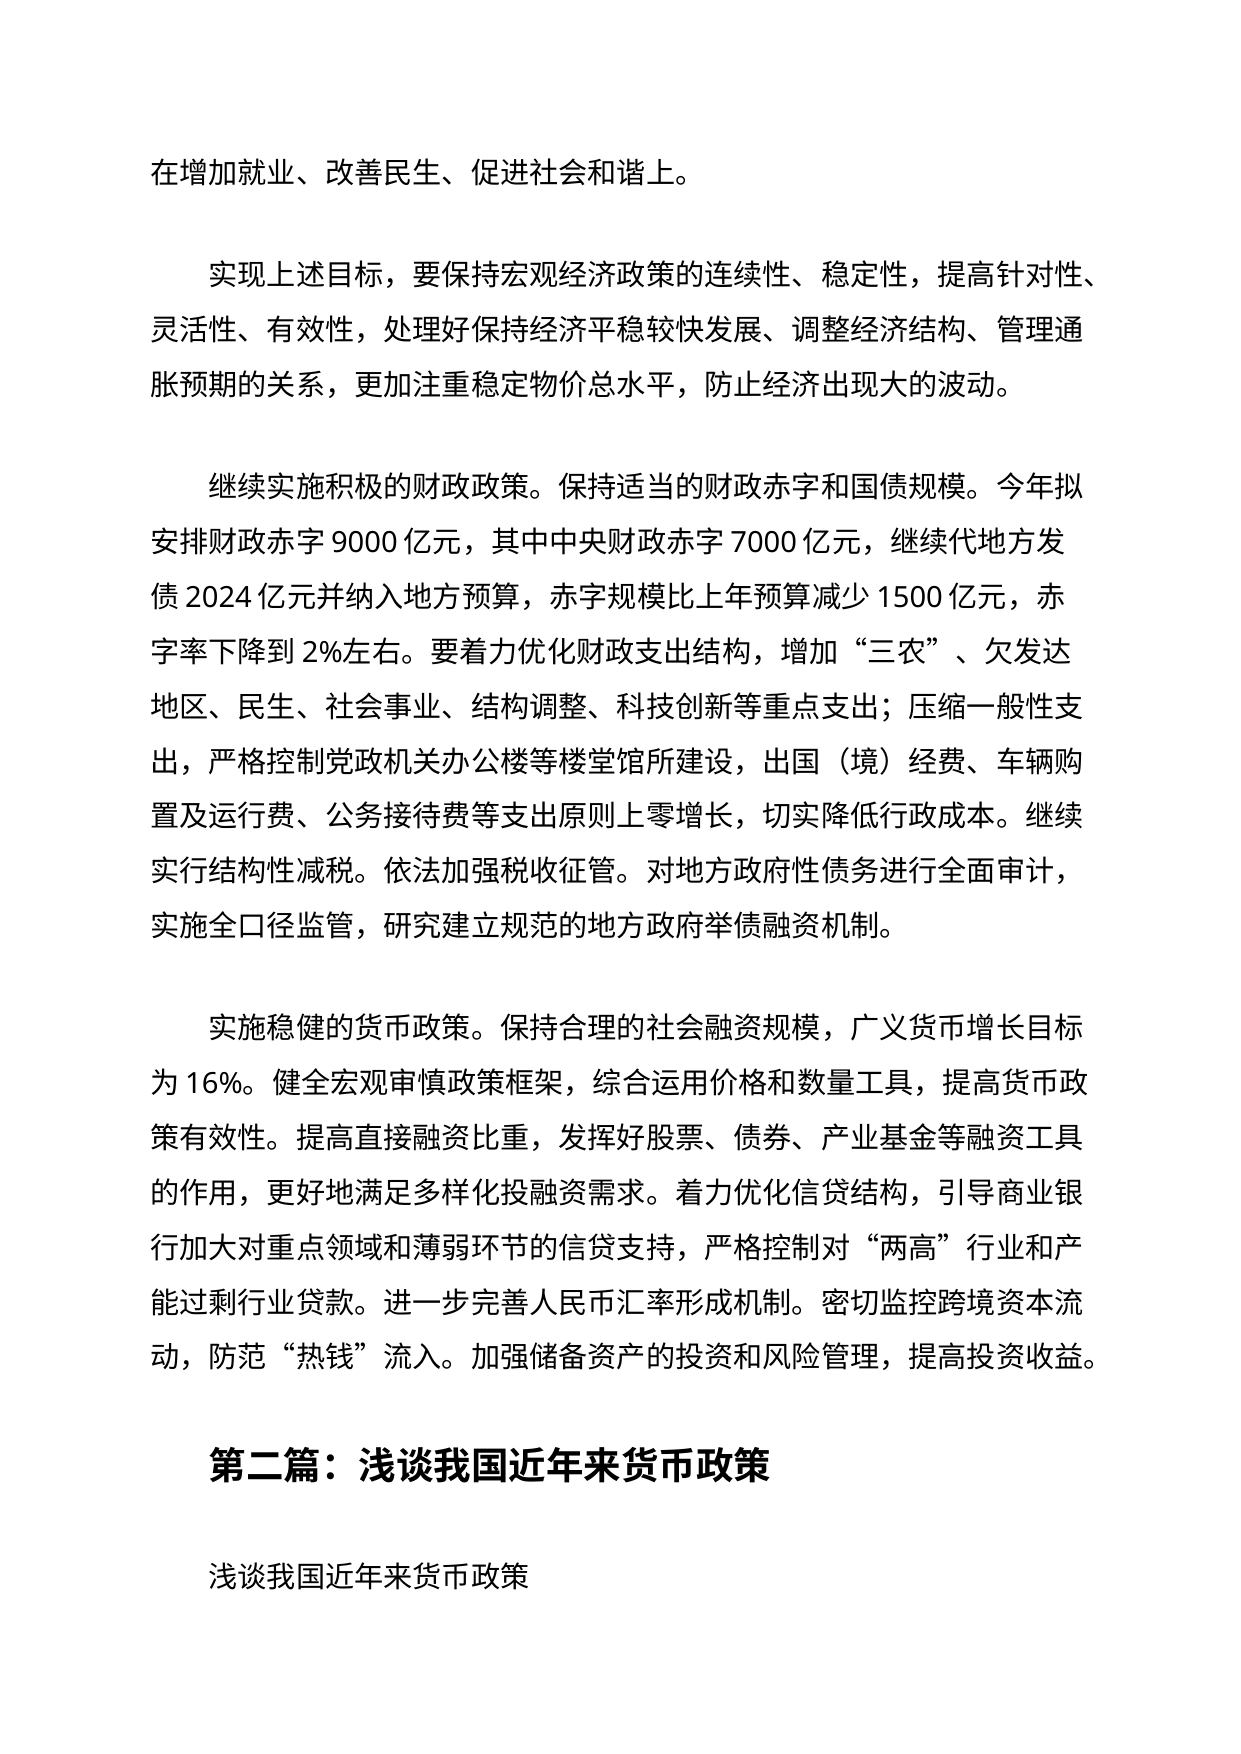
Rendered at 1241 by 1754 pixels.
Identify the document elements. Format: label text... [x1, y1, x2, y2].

text 浅谈我国近年来货币政策 [150, 1553, 1090, 1596]
text 实施稳健的货币政策。保持合理的社会融资规模，广义货币增长目标为16%。健全宏观审慎政策框架，综合运用价格和数量工具，提高货币政策有效性。提高直接融资比重，发挥好股票、债券、产业基金等融资工具的作用，更好地满足多样化投融资需求。着力优化信贷结构，引导商业银行加大对重点领域和薄弱环节的信贷支持，严格控制对“两高”行业和产能过剩行业贷款。进一步完善人民币汇率形成机制。密切监控跨境资本流动，防范“热钱”流入。加强储备资产的投资和风险管理，提高投资收益。 [150, 1004, 1090, 1376]
text 实现上述目标，要保持宏观经济政策的连续性、稳定性，提高针对性、灵活性、有效性，处理好保持经济平稳较快发展、调整经济结构、管理通胀预期的关系，更加注重稳定物价总水平，防止经济出现大的波动。 [150, 252, 1090, 404]
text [150, 150, 1090, 192]
text 第二篇：浅谈我国近年来货币政策 [150, 1436, 1090, 1490]
text 继续实施积极的财政政策。保持适当的财政赤字和国债规模。今年拟安排财政赤字9000亿元，其中中央财政赤字7000亿元，继续代地方发债2024亿元并纳入地方预算，赤字规模比上年预算减少1500亿元，赤字率下降到2%左右。要着力优化财政支出结构，增加“三农”、欠发达地区、民生、社会事业、结构调整、科技创新等重点支出；压缩一般性支出，严格控制党政机关办公楼等楼堂馆所建设，出国（境）经费、车辆购置及运行费、公务接待费等支出原则上零增长，切实降低行政成本。继续实行结构性减税。依法加强税收征管。对地方政府性债务进行全面审计，实施全口径监管，研究建立规范的地方政府举债融资机制。 [150, 463, 1090, 945]
